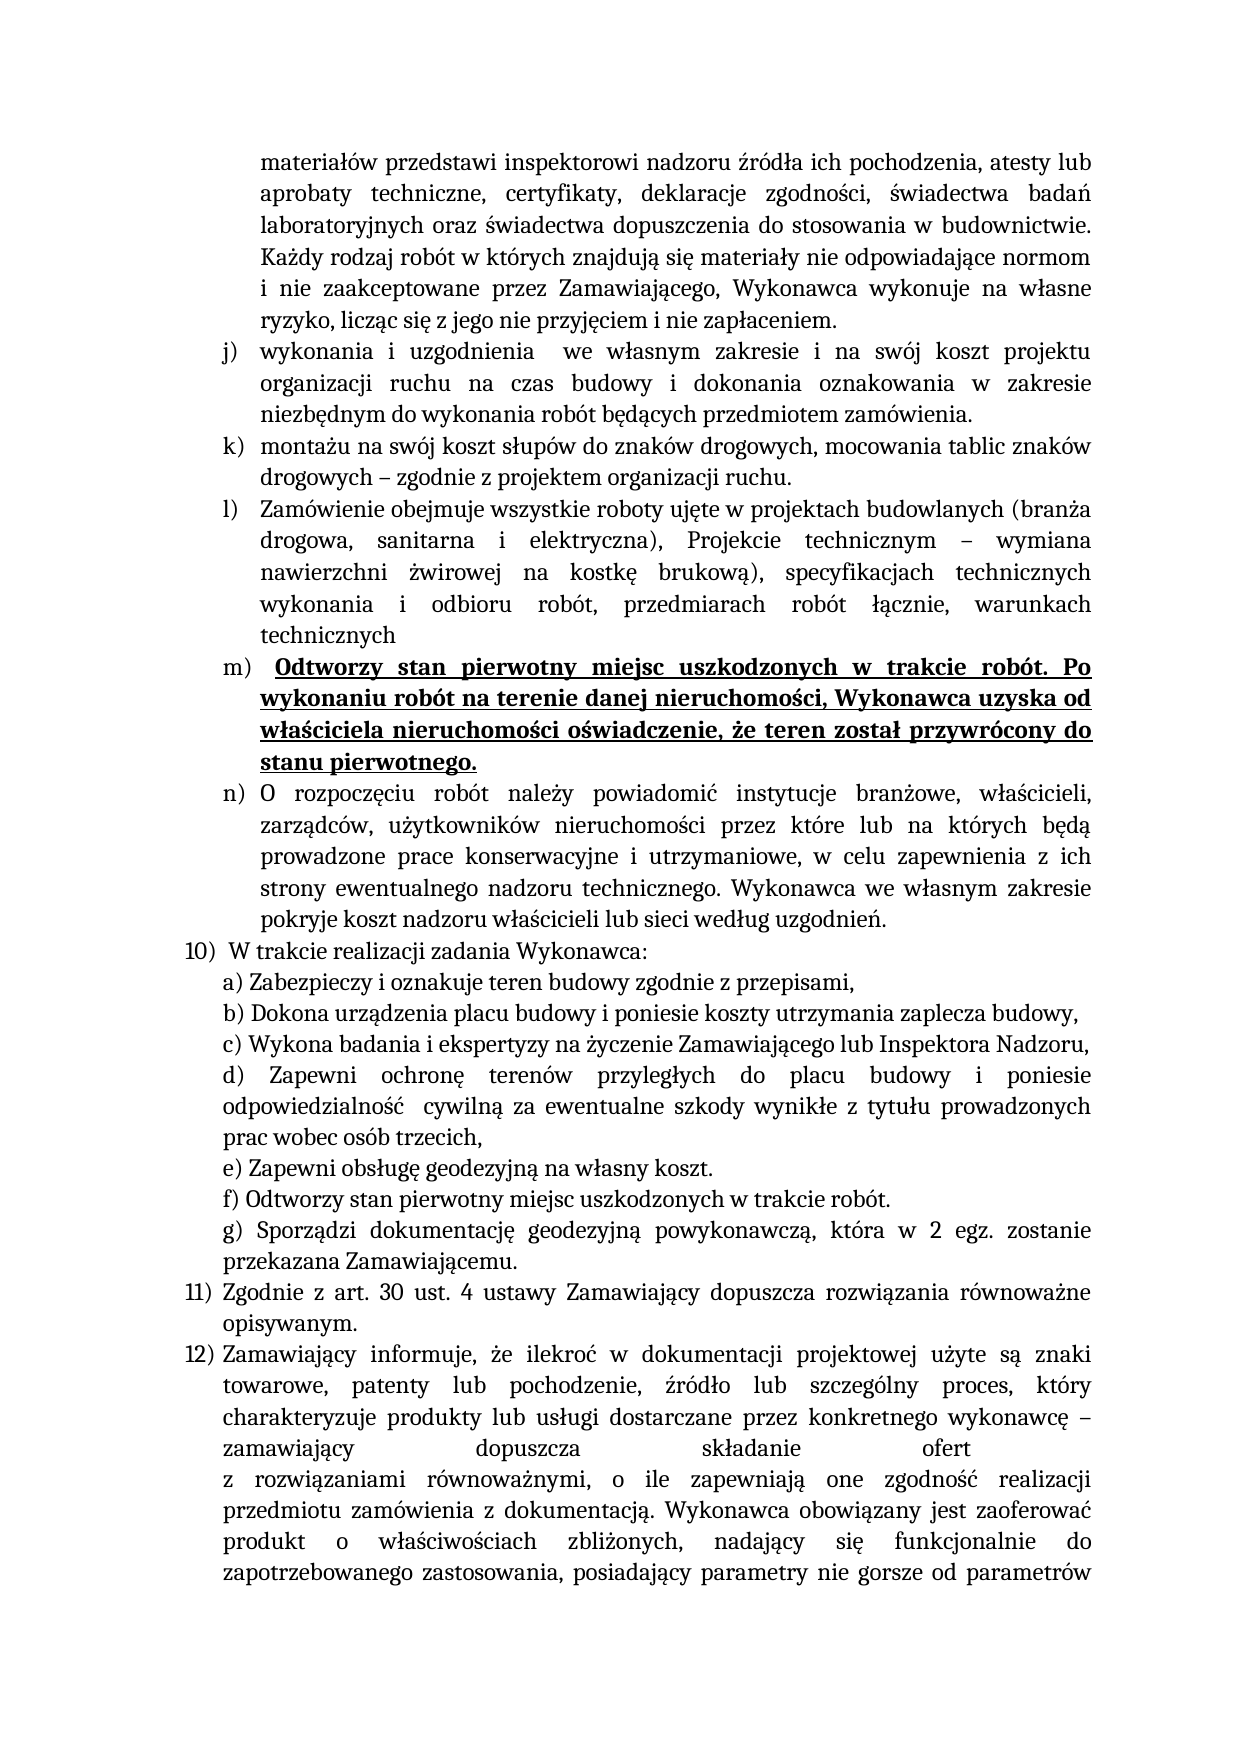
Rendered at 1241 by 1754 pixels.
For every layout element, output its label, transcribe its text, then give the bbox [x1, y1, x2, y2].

list W trakcie realizacji zadania Wykonawca: [185, 937, 1092, 966]
list c) Wykona badania i ekspertyzy na życzenie Zamawiającego lub Inspektora Nadzoru, [223, 1030, 1092, 1059]
list a) Zabezpieczy i oznakuje teren budowy zgodnie z przepisami, [223, 968, 1092, 997]
list e) Zapewni obsługę geodezyjną na własny koszt. [223, 1154, 1092, 1183]
list O rozpoczęciu robót należy powiadomić instytucje branżowe, właścicieli, zarządców, użytkowników nieruchomości przez które lub na których będą prowadzone prace konserwacyjne i utrzymaniowe, w celu zapewnienia z ich strony ewentualnego nadzoru technicznego. Wykonawca we własnym zakresie pokryje koszt nadzoru właścicieli lub sieci według uzgodnień. [223, 779, 1092, 934]
list wykonania i uzgodnienia we własnym zakresie i na swój koszt projektu organizacji ruchu na czas budowy i dokonania oznakowania w zakresie niezbędnym do wykonania robót będących przedmiotem zamówienia. [223, 337, 1092, 429]
list montażu na swój koszt słupów do znaków drogowych, mocowania tablic znaków drogowych – zgodnie z projektem organizacji ruchu. [223, 432, 1092, 492]
list Zamówienie obejmuje wszystkie roboty ujęte w projektach budowlanych (branża drogowa, sanitarna i elektryczna), Projekcie technicznym – wymiana nawierzchni żwirowej na kostkę brukową), specyfikacjach technicznych wykonania i odbioru robót, przedmiarach robót łącznie, warunkach technicznych [223, 495, 1092, 650]
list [185, 1340, 1092, 1586]
list d) Zapewni ochronę terenów przyległych do placu budowy i poniesie odpowiedzialność cywilną za ewentualne szkody wynikłe z tytułu prowadzonych prac wobec osób trzecich, [223, 1061, 1092, 1152]
list b) Dokona urządzenia placu budowy i poniesie koszty utrzymania zaplecza budowy, [223, 999, 1092, 1028]
list g) Sporządzi dokumentację geodezyjną powykonawczą, która w 2 egz. zostanie przekazana Zamawiającemu. [223, 1216, 1092, 1276]
list Odtworzy stan pierwotny miejsc uszkodzonych w trakcie robót. Po wykonaniu robót na terenie danej nieruchomości, Wykonawca uzyska od właściciela nieruchomości oświadczenie, że teren został przywrócony do stanu pierwotnego. [223, 653, 1092, 776]
list f) Odtworzy stan pierwotny miejsc uszkodzonych w trakcie robót. [223, 1185, 1092, 1214]
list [223, 148, 1092, 334]
list Zgodnie z art. 30 ust. 4 ustawy Zamawiający dopuszcza rozwiązania równoważne opisywanym. [185, 1278, 1092, 1338]
